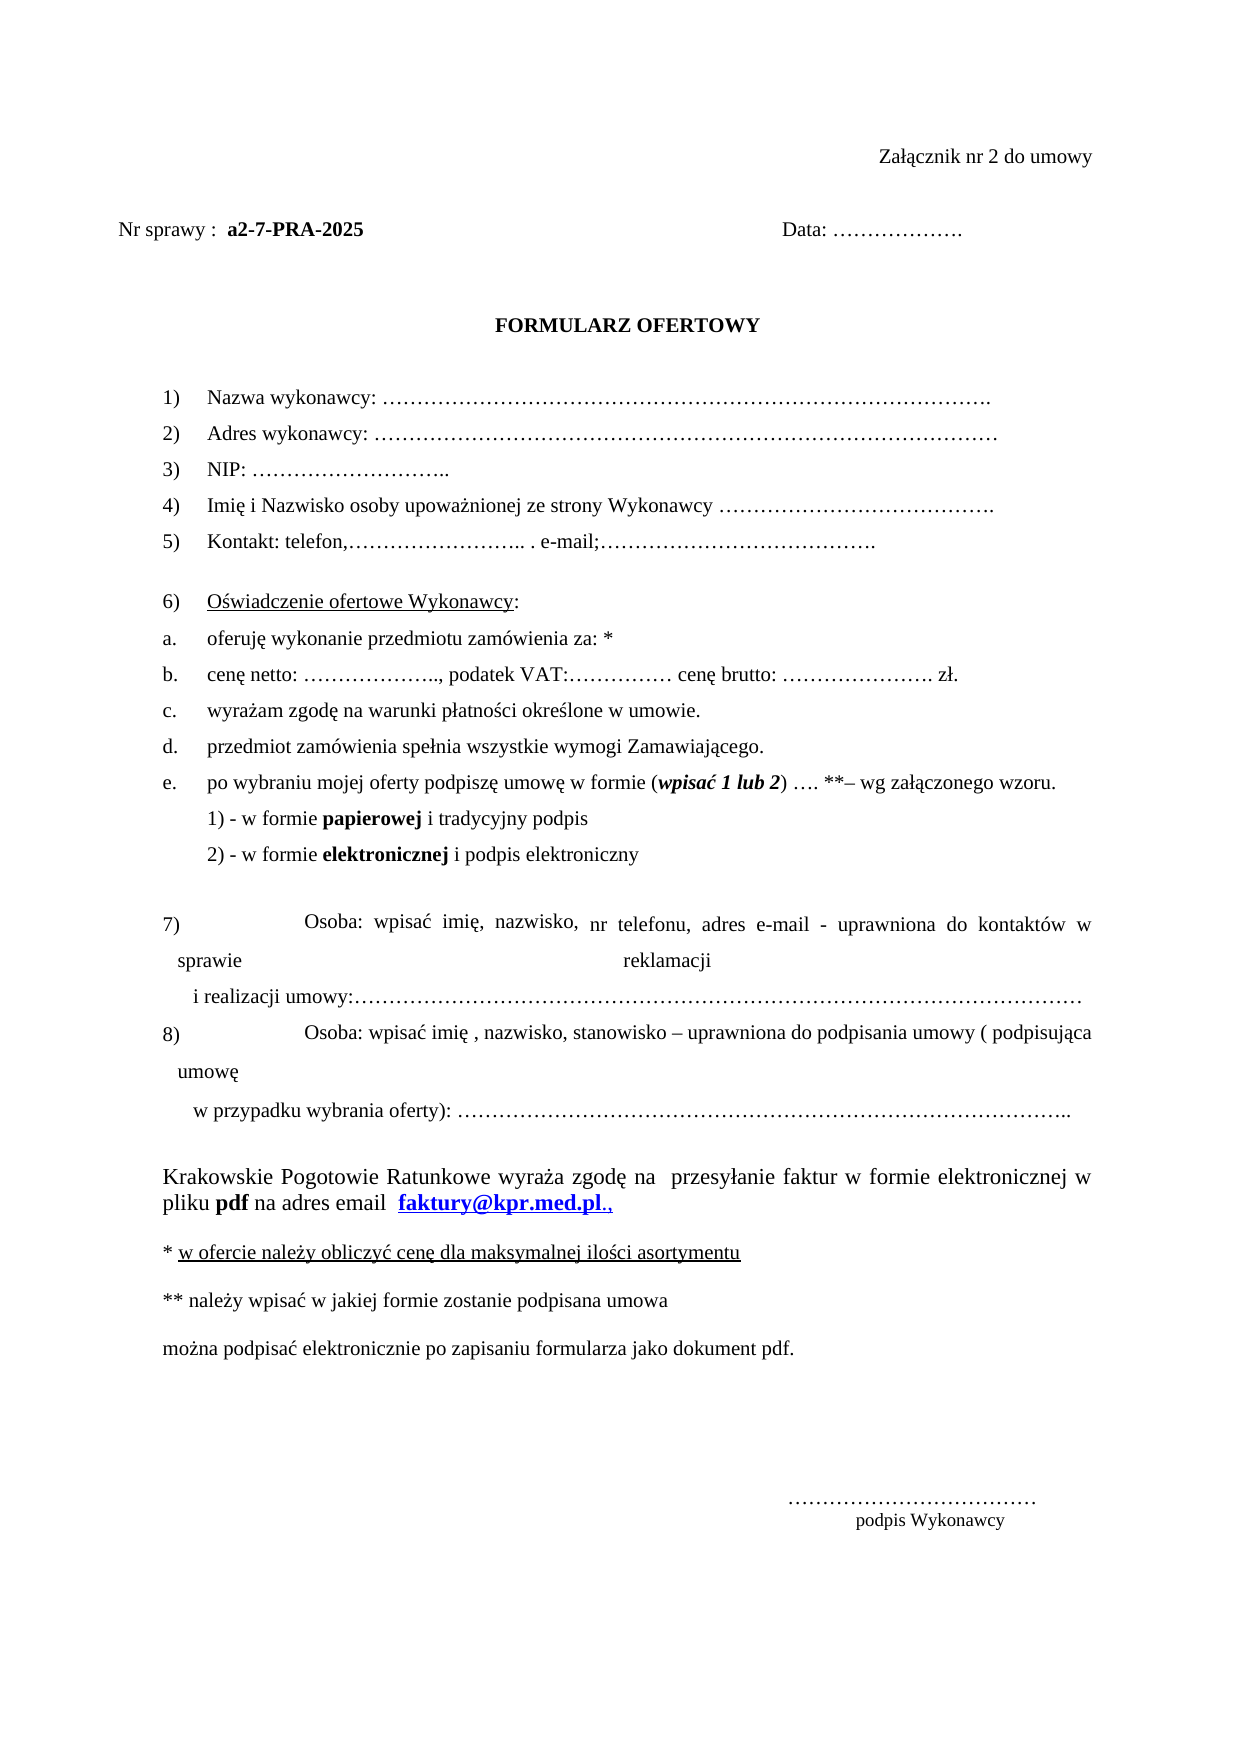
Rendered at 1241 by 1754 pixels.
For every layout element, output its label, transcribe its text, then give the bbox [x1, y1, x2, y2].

list Osoba: wpisać imię , nazwisko, stanowisko – uprawniona do podpisania umowy ( podpisująca umowę w przypadku wybrania oferty): …………………………………………………………………………….. [162, 1020, 1092, 1122]
list Adres wykonawcy: ……………………………………………………………………………… [162, 421, 1092, 445]
text * w ofercie należy obliczyć cenę dla maksymalnej ilości asortymentu [162, 1239, 1092, 1264]
text Nr sprawy : a2-7-PRA-2025 Data: ………………. [118, 217, 1092, 241]
text ** należy wpisać w jakiej formie zostanie podpisana umowa [118, 1288, 1092, 1312]
list 2) - w formie elektronicznej i podpis elektroniczny [207, 842, 1092, 866]
text Krakowskie Pogotowie Ratunkowe wyraża zgodę na przesyłanie faktur w formie elektronicznej w pliku pdf na adres email faktury@kpr.med.pl., [162, 1163, 1092, 1216]
list 1) - w formie papierowej i tradycyjny podpis [207, 806, 1092, 830]
list Osoba: wpisać imię, nazwisko, nr telefonu, adres e-mail - uprawniona do kontaktów w sprawie reklamacji i realizacji umowy:…………………………………………………………………………………………… [162, 909, 1092, 1008]
list Imię i Nazwisko osoby upoważnionej ze strony Wykonawcy …………………………………. [162, 493, 1092, 517]
list przedmiot zamówienia spełnia wszystkie wymogi Zamawiającego. [162, 733, 1092, 758]
list Oświadczenie ofertowe Wykonawcy: [162, 589, 1092, 613]
list Kontakt: telefon,…………………….. . e-mail;…………………………………. [162, 529, 1092, 553]
text podpis Wykonawcy [118, 1509, 1092, 1531]
text ……………………………… [118, 1485, 1092, 1509]
list oferuję wykonanie przedmiotu zamówienia za: * [162, 625, 1092, 649]
list NIP: ……………………….. [162, 457, 1092, 481]
text Załącznik nr 2 do umowy [162, 144, 1092, 168]
list po wybraniu mojej oferty podpiszę umowę w formie (wpisać 1 lub 2) …. **– wg załączonego wzoru. [162, 769, 1092, 794]
list cenę netto: ……………….., podatek VAT:…………… cenę brutto: …………………. zł. [162, 661, 1092, 686]
list wyrażam zgodę na warunki płatności określone w umowie. [162, 697, 1092, 722]
list Nazwa wykonawcy: ……………………………………………………………………………. [162, 385, 1092, 409]
text FORMULARZ OFERTOWY [162, 313, 1092, 337]
text można podpisać elektronicznie po zapisaniu formularza jako dokument pdf. [118, 1336, 1092, 1360]
